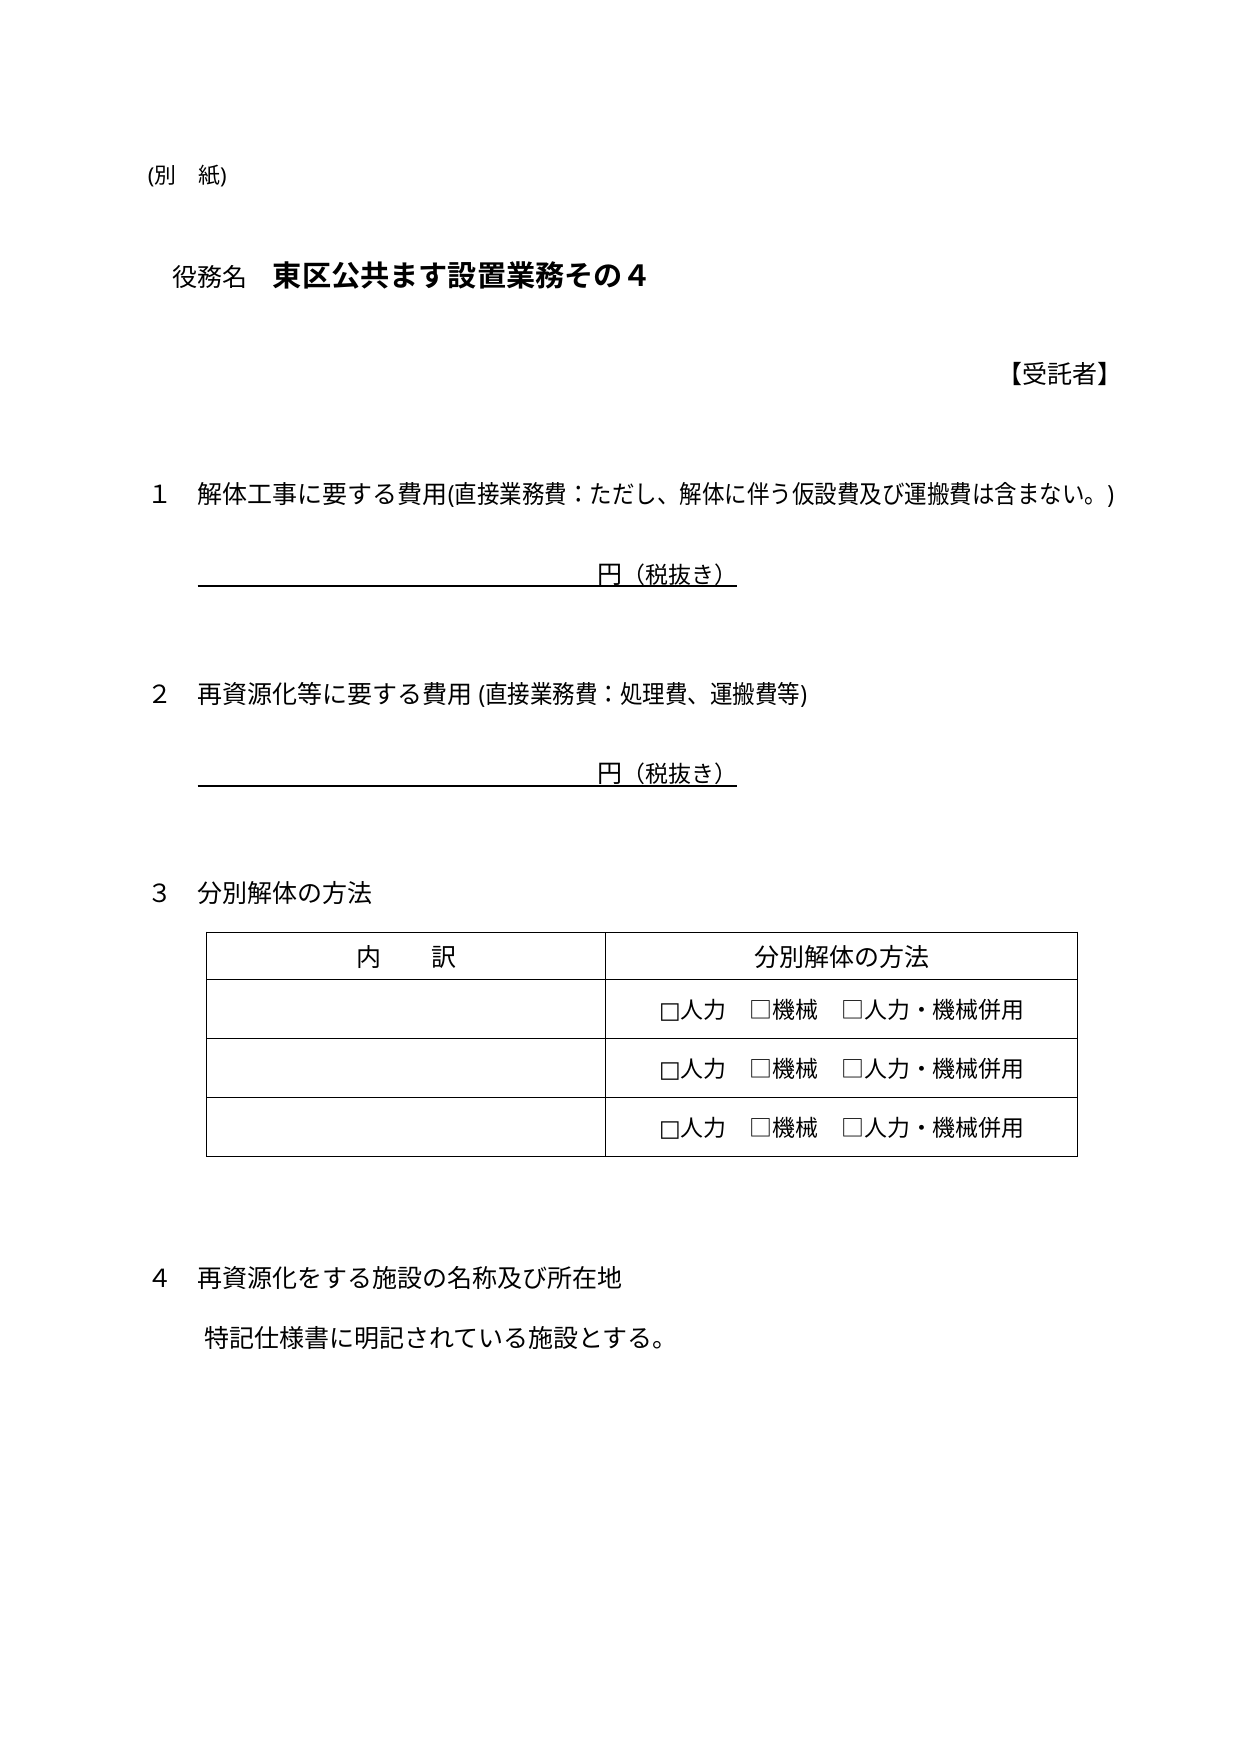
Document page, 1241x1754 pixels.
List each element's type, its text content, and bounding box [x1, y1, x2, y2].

text ３ 分別解体の方法 [148, 872, 1122, 912]
text 特記仕様書に明記されている施設とする。 [191, 1317, 1122, 1356]
table_cell [207, 980, 605, 1038]
table_cell [207, 1039, 605, 1097]
table_cell □人力 □機械 □人力・機械併用 [606, 980, 1077, 1038]
text １ 解体工事に要する費用(直接業務費：ただし、解体に伴う仮設費及び運搬費は含まない。) [148, 473, 1122, 513]
text 円（税抜き） [148, 752, 1122, 792]
table_cell □人力 □機械 □人力・機械併用 [606, 1039, 1077, 1097]
text 【受託者】 [148, 353, 1122, 393]
text (別 紙) [148, 154, 1122, 193]
table_cell [207, 1098, 605, 1156]
text 役務名 東区公共ます設置業務その４ [148, 233, 1122, 313]
table_header 分別解体の方法 [606, 933, 1077, 979]
table_header 内 訳 [207, 933, 605, 979]
table_cell □人力 □機械 □人力・機械併用 [606, 1098, 1077, 1156]
text ２ 再資源化等に要する費用 (直接業務費：処理費、運搬費等) [148, 672, 1122, 712]
text ４ 再資源化をする施設の名称及び所在地 [148, 1257, 1122, 1297]
text 円（税抜き） [148, 553, 1122, 592]
